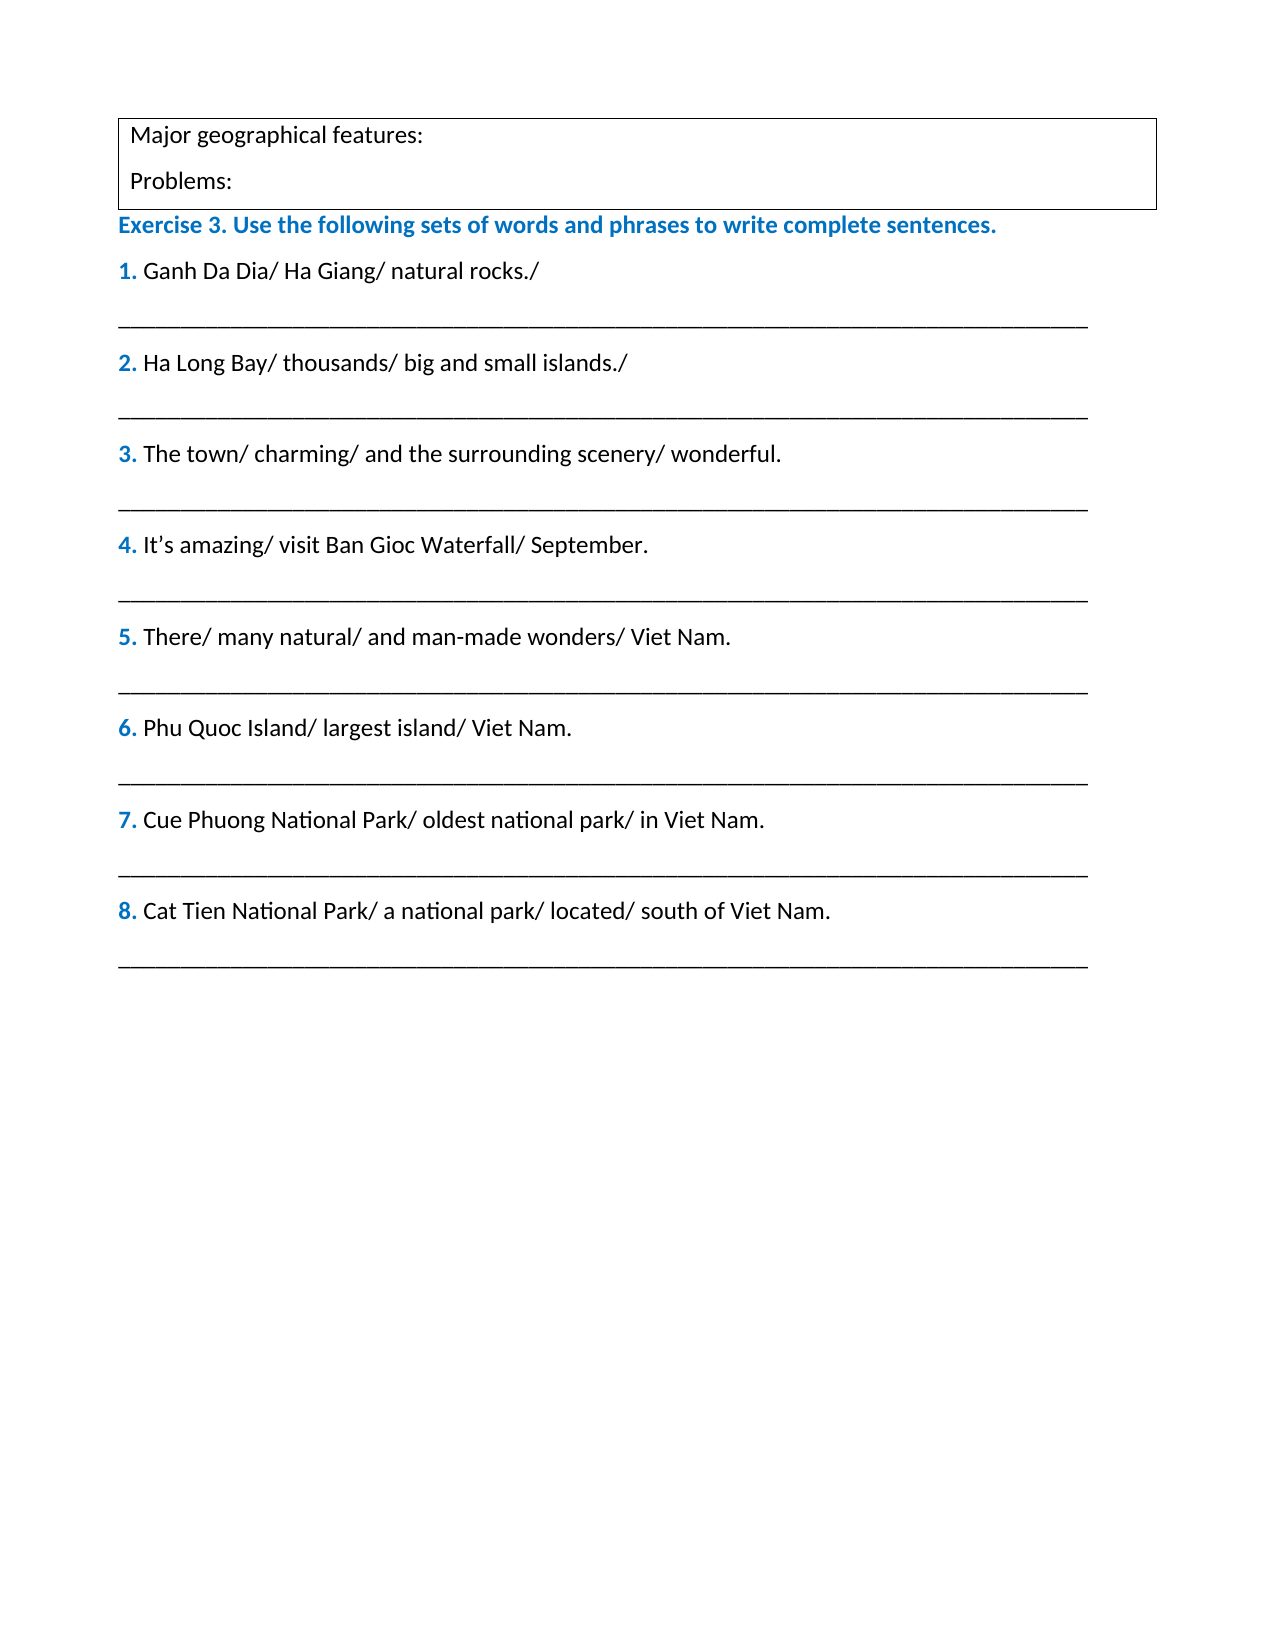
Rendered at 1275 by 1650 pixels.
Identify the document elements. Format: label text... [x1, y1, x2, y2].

text ______________________________________________________________________________ [118, 301, 1157, 332]
text ______________________________________________________________________________ [118, 392, 1157, 423]
text 7. Cue Phuong National Park/ oldest national park/ in Viet Nam. [118, 804, 1157, 834]
text ______________________________________________________________________________ [118, 758, 1157, 789]
text 6. Phu Quoc Island/ largest island/ Viet Nam. [118, 713, 1157, 743]
text 1. Ganh Da Dia/ Ha Giang/ natural rocks./ [118, 255, 1157, 286]
table_header [119, 119, 1156, 208]
text 5. There/ many natural/ and man-made wonders/ Viet Nam. [118, 621, 1157, 652]
text ______________________________________________________________________________ [118, 575, 1157, 606]
text 8. Cat Tien National Park/ a national park/ located/ south of Viet Nam. [118, 896, 1157, 926]
text Exercise 3. Use the following sets of words and phrases to write complete sentences. [118, 210, 1157, 240]
text 2. Ha Long Bay/ thousands/ big and small islands./ [118, 347, 1157, 377]
text ______________________________________________________________________________ [118, 484, 1157, 514]
text ______________________________________________________________________________ [118, 941, 1157, 972]
text ______________________________________________________________________________ [118, 850, 1157, 880]
text 4. It’s amazing/ visit Ban Gioc Waterfall/ September. [118, 530, 1157, 560]
text ______________________________________________________________________________ [118, 667, 1157, 697]
text 3. The town/ charming/ and the surrounding scenery/ wonderful. [118, 438, 1157, 469]
